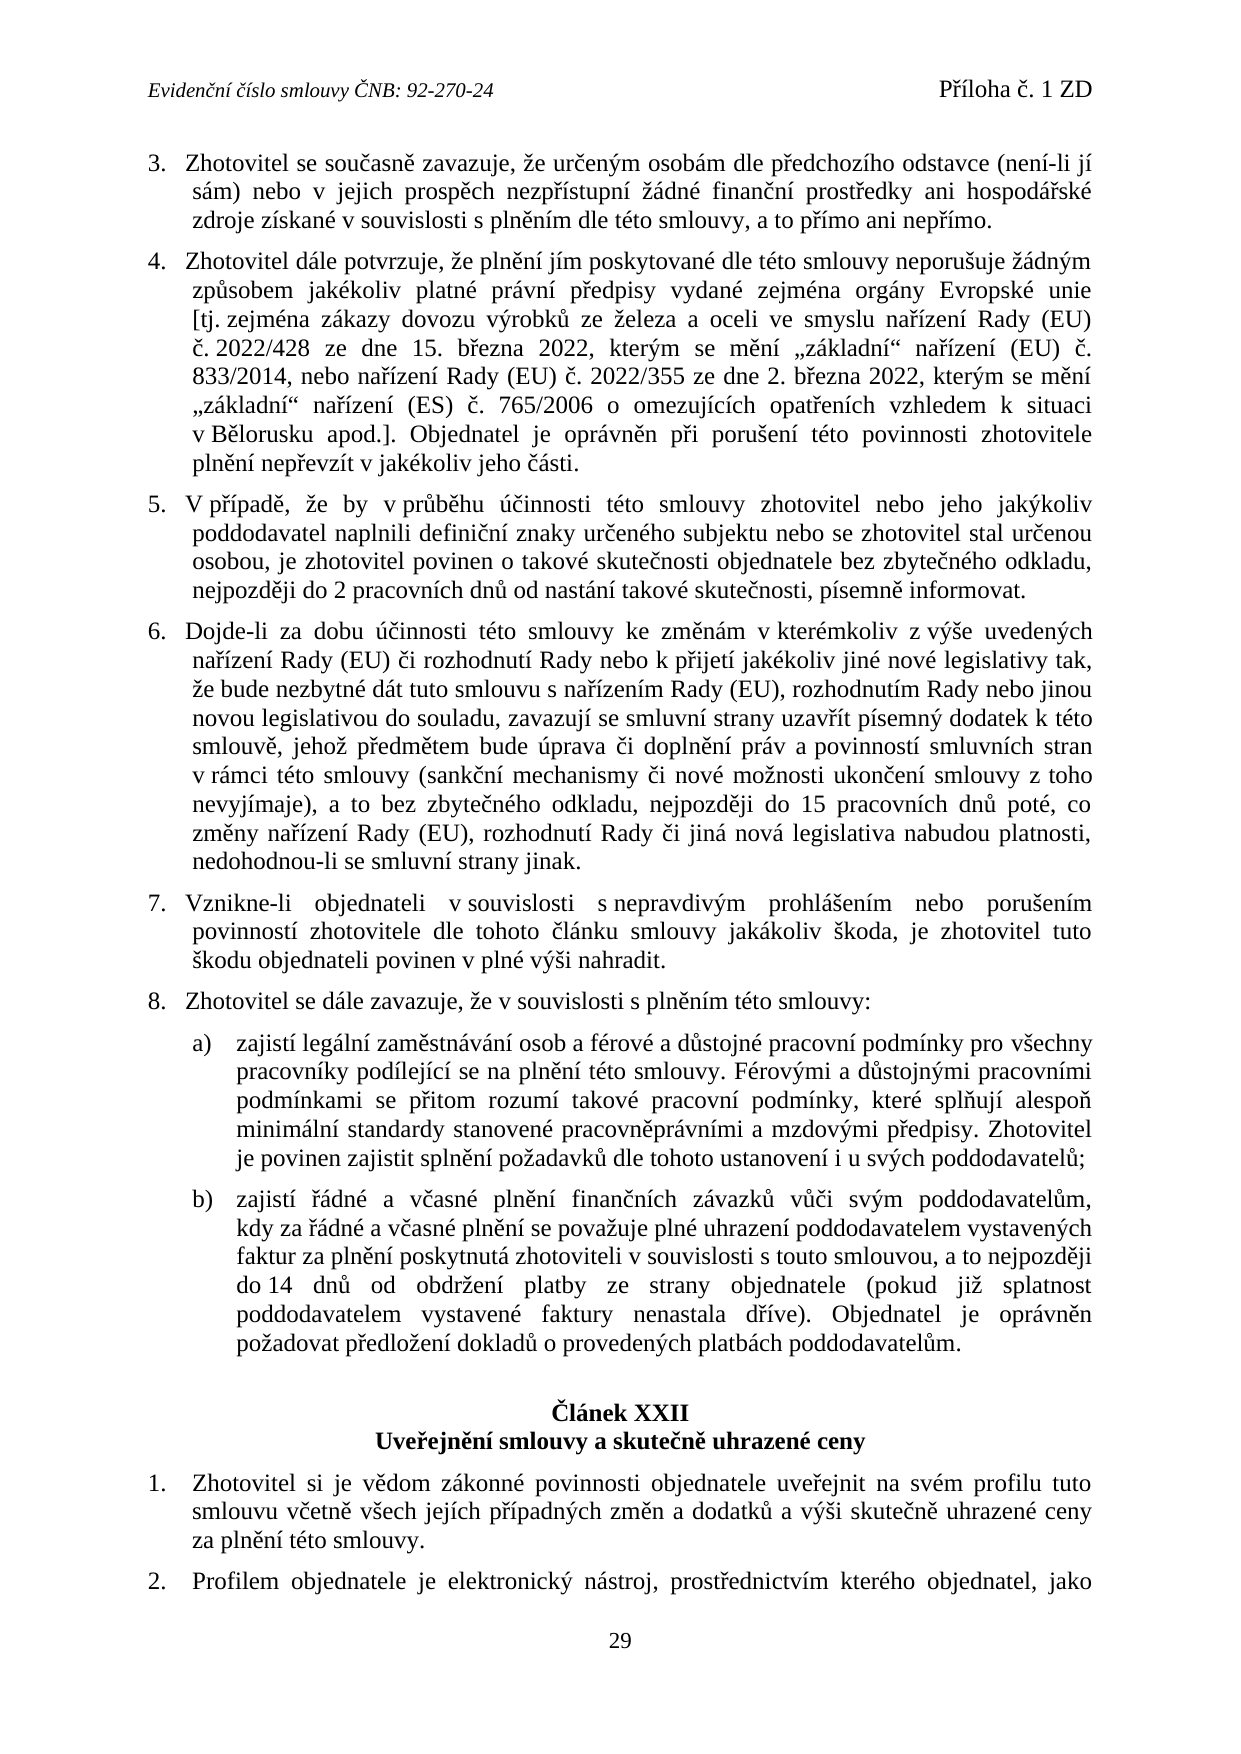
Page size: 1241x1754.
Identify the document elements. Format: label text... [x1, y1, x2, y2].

list zajistí legální zaměstnávání osob a férové a důstojné pracovní podmínky pro všechny pracovníky podílející se na plnění této smlouvy. Férovými a důstojnými pracovními podmínkami se přitom rozumí takové pracovní podmínky, které splňují alespoň minimální standardy stanovené pracovněprávními a mzdovými předpisy. Zhotovitel je povinen zajistit splnění požadavků dle tohoto ustanovení i u svých poddodavatelů; [192, 1028, 1093, 1171]
list Zhotovitel se dále zavazuje, že v souvislosti s plněním této smlouvy: [148, 986, 1093, 1015]
list Zhotovitel si je vědom zákonné povinnosti objednatele uveřejnit na svém profilu tuto smlouvu včetně všech jejích případných změn a dodatků a výši skutečně uhrazené ceny za plnění této smlouvy. [148, 1468, 1093, 1554]
list Vznikne-li objednateli v souvislosti s nepravdivým prohlášením nebo porušením povinností zhotovitele dle tohoto článku smlouvy jakákoliv škoda, je zhotovitel tuto škodu objednateli povinen v plné výši nahradit. [148, 888, 1093, 974]
list Dojde-li za dobu účinnosti této smlouvy ke změnám v kterémkoliv z výše uvedených nařízení Rady (EU) či rozhodnutí Rady nebo k přijetí jakékoliv jiné nové legislativy tak, že bude nezbytné dát tuto smlouvu s nařízením Rady (EU), rozhodnutím Rady nebo jinou novou legislativou do souladu, zavazují se smluvní strany uzavřít písemný dodatek k této smlouvě, jehož předmětem bude úprava či doplnění práv a povinností smluvních stran v rámci této smlouvy (sankční mechanismy či nové možnosti ukončení smlouvy z toho nevyjímaje), a to bez zbytečného odkladu, nejpozději do 15 pracovních dnů poté, co změny nařízení Rady (EU), rozhodnutí Rady či jiná nová legislativa nabudou platnosti, nedohodnou-li se smluvní strany jinak. [148, 616, 1093, 875]
text Článek XXII [148, 1398, 1093, 1426]
list zajistí řádné a včasné plnění finančních závazků vůči svým poddodavatelům, kdy za řádné a včasné plnění se považuje plné uhrazení poddodavatelem vystavených faktur za plnění poskytnutá zhotoviteli v souvislosti s touto smlouvou, a to nejpozději do 14 dnů od obdržení platby ze strany objednatele (pokud již splatnost poddodavatelem vystavené faktury nenastala dříve). Objednatel je oprávněn požadovat předložení dokladů o provedených platbách poddodavatelům. [192, 1184, 1093, 1356]
list Zhotovitel dále potvrzuje, že plnění jím poskytované dle této smlouvy neporušuje žádným způsobem jakékoliv platné právní předpisy vydané zejména orgány Evropské unie [tj. zejména zákazy dovozu výrobků ze železa a oceli ve smyslu nařízení Rady (EU) č. 2022/428 ze dne 15. března 2022, kterým se mění „základní“ nařízení (EU) č. 833/2014, nebo nařízení Rady (EU) č. 2022/355 ze dne 2. března 2022, kterým se mění „základní“ nařízení (ES) č. 765/2006 o omezujících opatřeních vzhledem k situaci v Bělorusku apod.]. Objednatel je oprávněn při porušení této povinnosti zhotovitele plnění nepřevzít v jakékoliv jeho části. [148, 246, 1093, 476]
list Zhotovitel se současně zavazuje, že určeným osobám dle předchozího odstavce (není-li jí sám) nebo v jejich prospěch nezpřístupní žádné finanční prostředky ani hospodářské zdroje získané v souvislosti s plněním dle této smlouvy, a to přímo ani nepřímo. [148, 148, 1093, 234]
subtitle Uveřejnění smlouvy a skutečně uhrazené ceny [148, 1426, 1093, 1455]
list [148, 1566, 1093, 1595]
list V případě, že by v průběhu účinnosti této smlouvy zhotovitel nebo jeho jakýkoliv poddodavatel naplnili definiční znaky určeného subjektu nebo se zhotovitel stal určenou osobou, je zhotovitel povinen o takové skutečnosti objednatele bez zbytečného odkladu, nejpozději do 2 pracovních dnů od nastání takové skutečnosti, písemně informovat. [148, 489, 1093, 604]
